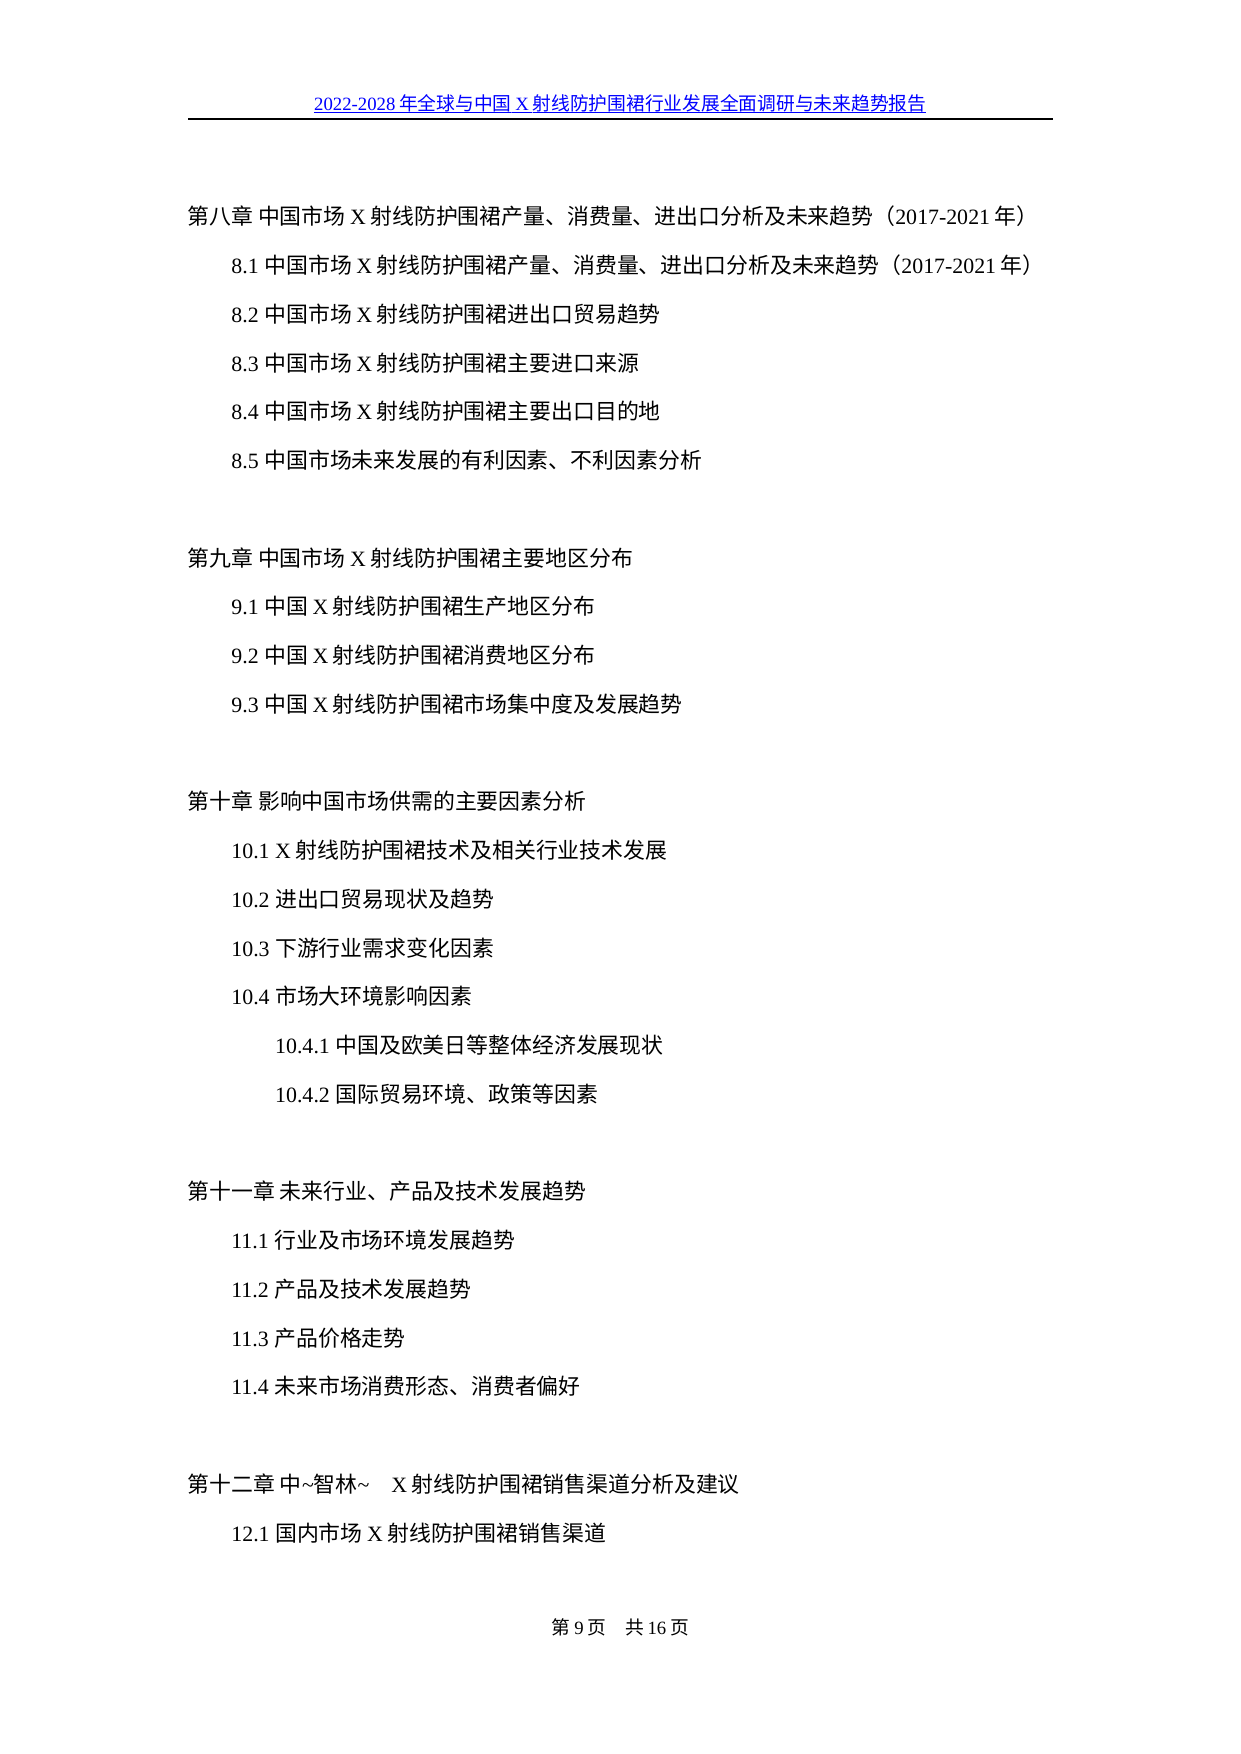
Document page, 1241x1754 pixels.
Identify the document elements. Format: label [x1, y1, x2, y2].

text [187, 150, 1053, 1548]
